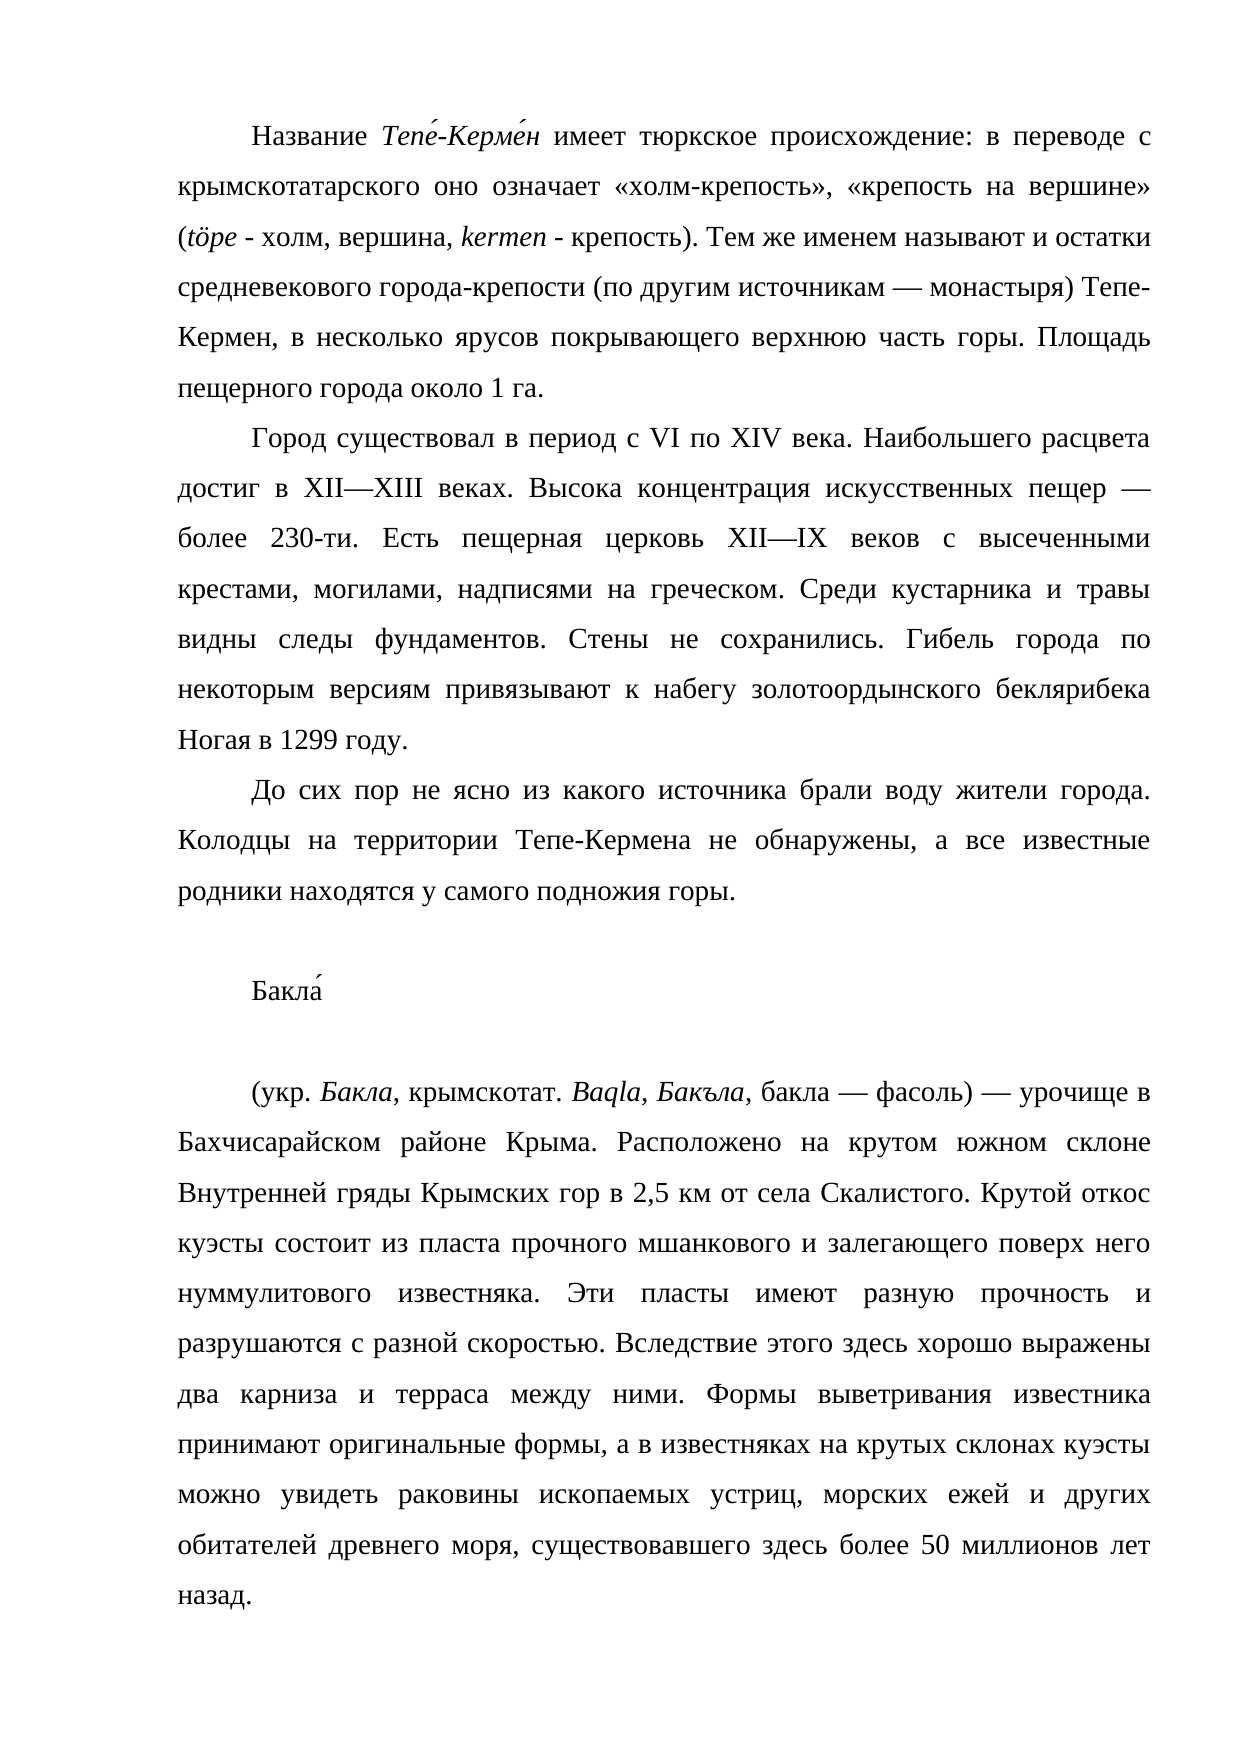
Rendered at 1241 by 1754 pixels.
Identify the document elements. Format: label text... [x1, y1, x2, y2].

text Бакла́ [177, 973, 1152, 1007]
text Название Тепе́-Керме́н имеет тюркское происхождение: в переводе с крымскотатарского оно означает «холм-крепость», «крепость на вершине» (töpe - холм, вершина, kermen - крепость). Тем же именем называют и остатки средневекового города-крепости (по другим источникам — монастыря) Тепе-Кермен, в несколько ярусов покрывающего верхнюю часть горы. Площадь пещерного города около 1 га. [177, 118, 1152, 403]
text До сих пор не ясно из какого источника брали воду жители города. Колодцы на территории Тепе-Кермена не обнаружены, а все известные родники находятся у самого подножия горы. [177, 772, 1152, 906]
text (укр. Бакла, крымскотат. Baqla, Бакъла, бакла — фасоль) — урочище в Бахчисарайском районе Крыма. Расположено на крутом южном склоне Внутренней гряды Крымских гор в 2,5 км от села Скалистого. Крутой откос куэсты состоит из пласта прочного мшанкового и залегающего поверх него нуммулитового известняка. Эти пласты имеют разную прочность и разрушаются с разной скоростью. Вследствие этого здесь хорошо выражены два карниза и терраса между ними. Формы выветривания известника принимают оригинальные формы, а в известняках на крутых склонах куэсты можно увидеть раковины ископаемых устриц, морских ежей и других обитателей древнего моря, существовавшего здесь более 50 миллионов лет назад. [177, 1074, 1152, 1611]
text Город существовал в период с VI по XIV века. Наибольшего расцвета достиг в XII—XIII веках. Высока концентрация искусственных пещер — более 230-ти. Есть пещерная церковь XII—IX веков с высеченными крестами, могилами, надписями на греческом. Среди кустарника и травы видны следы фундаментов. Стены не сохранились. Гибель города по некоторым версиям привязывают к набегу золотоордынского беклярибека Ногая в 1299 году. [177, 420, 1152, 755]
